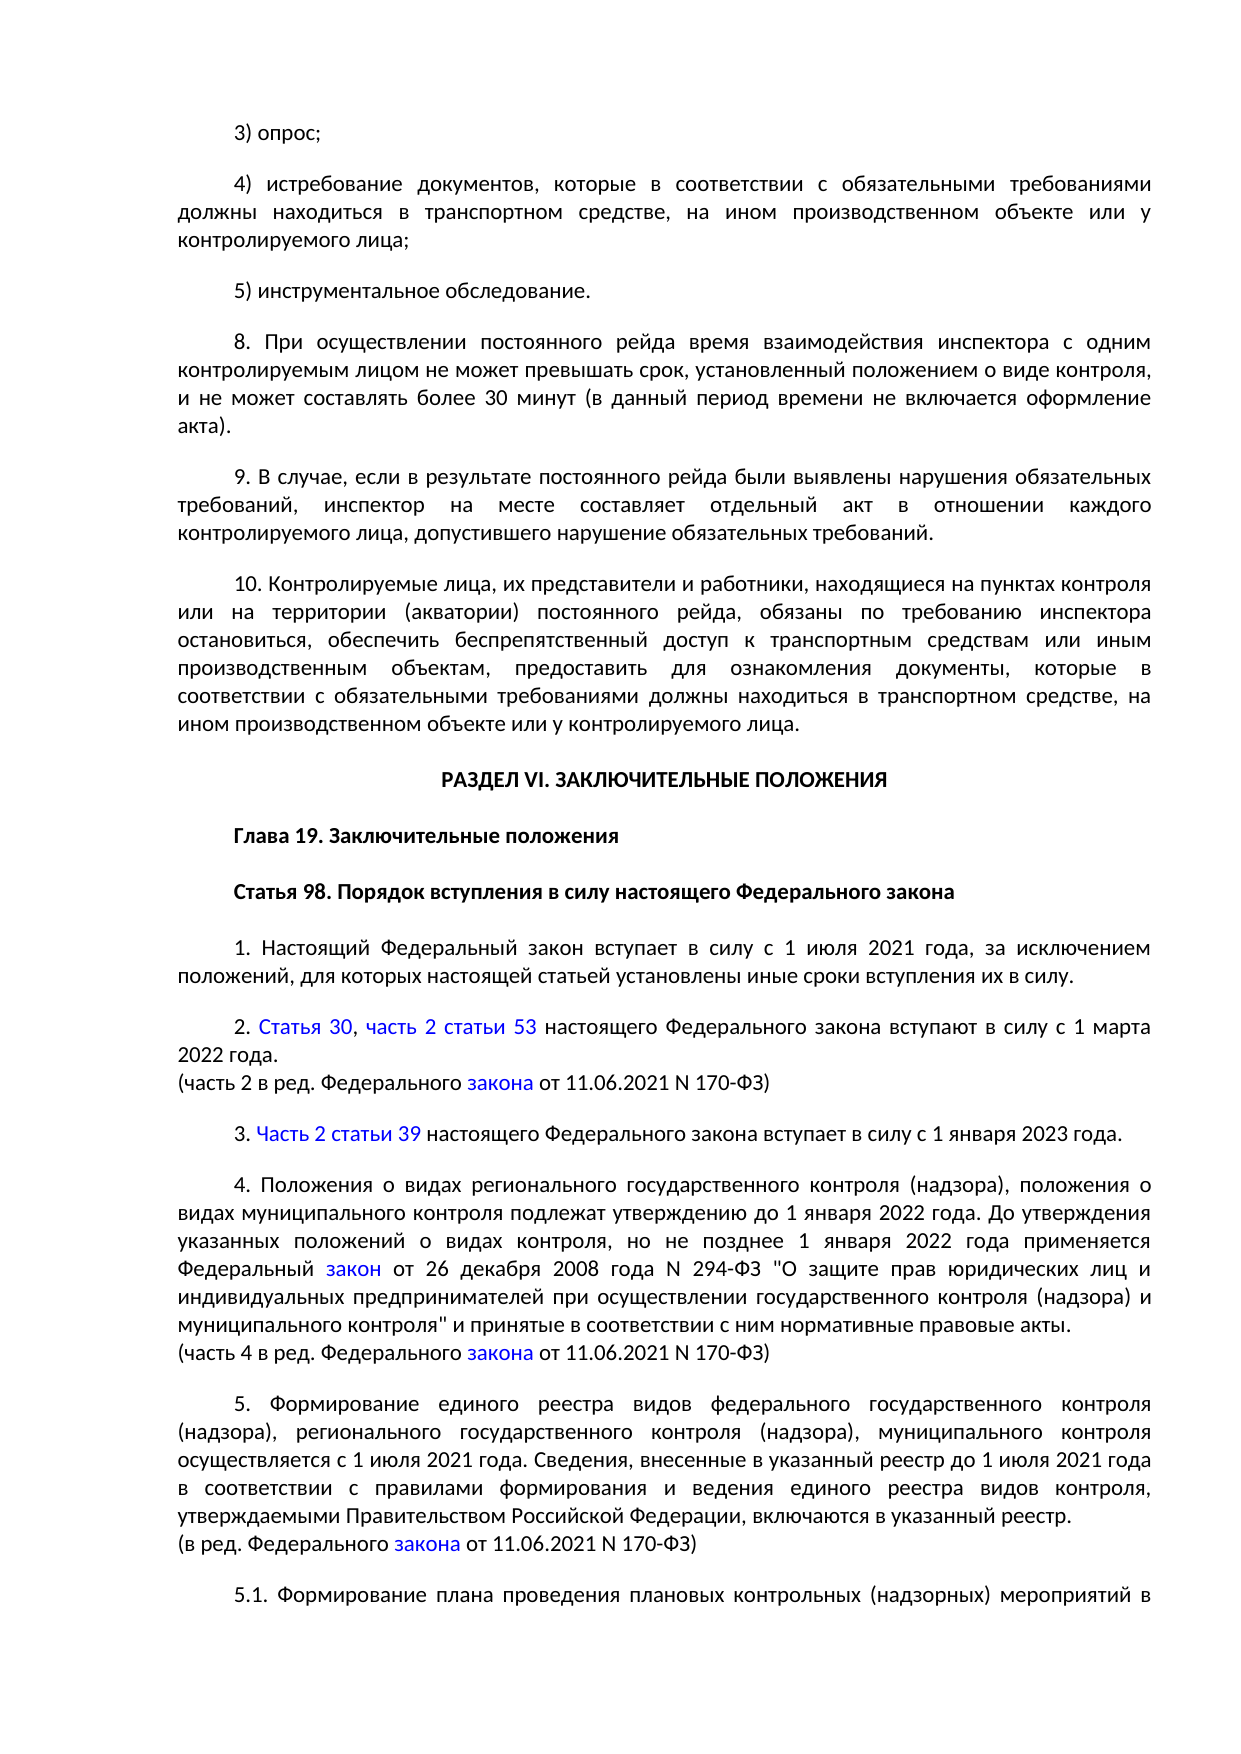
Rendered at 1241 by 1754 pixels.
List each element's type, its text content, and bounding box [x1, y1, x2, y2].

title Статья 98. Порядок вступления в силу настоящего Федерального закона [177, 877, 1152, 905]
title Глава 19. Заключительные положения [177, 821, 1152, 849]
text 4. Положения о видах регионального государственного контроля (надзора), положения о видах муниципального контроля подлежат утверждению до 1 января 2022 года. До утверждения указанных положений о видах контроля, но не позднее 1 января 2022 года применяется Федеральный закон от 26 декабря 2008 года N 294-ФЗ "О защите прав юридических лиц и индивидуальных предпринимателей при осуществлении государственного контроля (надзора) и муниципального контроля" и принятые в соответствии с ним нормативные правовые акты. [177, 1170, 1152, 1338]
text 5) инструментальное обследование. [177, 276, 1152, 304]
text 3. Часть 2 статьи 39 настоящего Федерального закона вступает в силу с 1 января 2023 года. [177, 1119, 1152, 1147]
text 8. При осуществлении постоянного рейда время взаимодействия инспектора с одним контролируемым лицом не может превышать срок, установленный положением о виде контроля, и не может составлять более 30 минут (в данный период времени не включается оформление акта). [177, 327, 1152, 439]
text (часть 4 в ред. Федерального закона от 11.06.2021 N 170-ФЗ) [177, 1338, 1152, 1366]
text (в ред. Федерального закона от 11.06.2021 N 170-ФЗ) [177, 1529, 1152, 1557]
text 3) опрос; [177, 118, 1152, 146]
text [177, 1580, 1152, 1608]
title РАЗДЕЛ VI. ЗАКЛЮЧИТЕЛЬНЫЕ ПОЛОЖЕНИЯ [177, 765, 1152, 793]
text 2. Статья 30, часть 2 статьи 53 настоящего Федерального закона вступают в силу с 1 марта 2022 года. [177, 1012, 1152, 1068]
text 4) истребование документов, которые в соответствии с обязательными требованиями должны находиться в транспортном средстве, на ином производственном объекте или у контролируемого лица; [177, 169, 1152, 253]
text 1. Настоящий Федеральный закон вступает в силу с 1 июля 2021 года, за исключением положений, для которых настоящей статьей установлены иные сроки вступления их в силу. [177, 933, 1152, 989]
text 9. В случае, если в результате постоянного рейда были выявлены нарушения обязательных требований, инспектор на месте составляет отдельный акт в отношении каждого контролируемого лица, допустившего нарушение обязательных требований. [177, 462, 1152, 546]
text (часть 2 в ред. Федерального закона от 11.06.2021 N 170-ФЗ) [177, 1068, 1152, 1096]
text 10. Контролируемые лица, их представители и работники, находящиеся на пунктах контроля или на территории (акватории) постоянного рейда, обязаны по требованию инспектора остановиться, обеспечить беспрепятственный доступ к транспортным средствам или иным производственным объектам, предоставить для ознакомления документы, которые в соответствии с обязательными требованиями должны находиться в транспортном средстве, на ином производственном объекте или у контролируемого лица. [177, 569, 1152, 737]
text 5. Формирование единого реестра видов федерального государственного контроля (надзора), регионального государственного контроля (надзора), муниципального контроля осуществляется с 1 июля 2021 года. Сведения, внесенные в указанный реестр до 1 июля 2021 года в соответствии с правилами формирования и ведения единого реестра видов контроля, утверждаемыми Правительством Российской Федерации, включаются в указанный реестр. [177, 1389, 1152, 1529]
